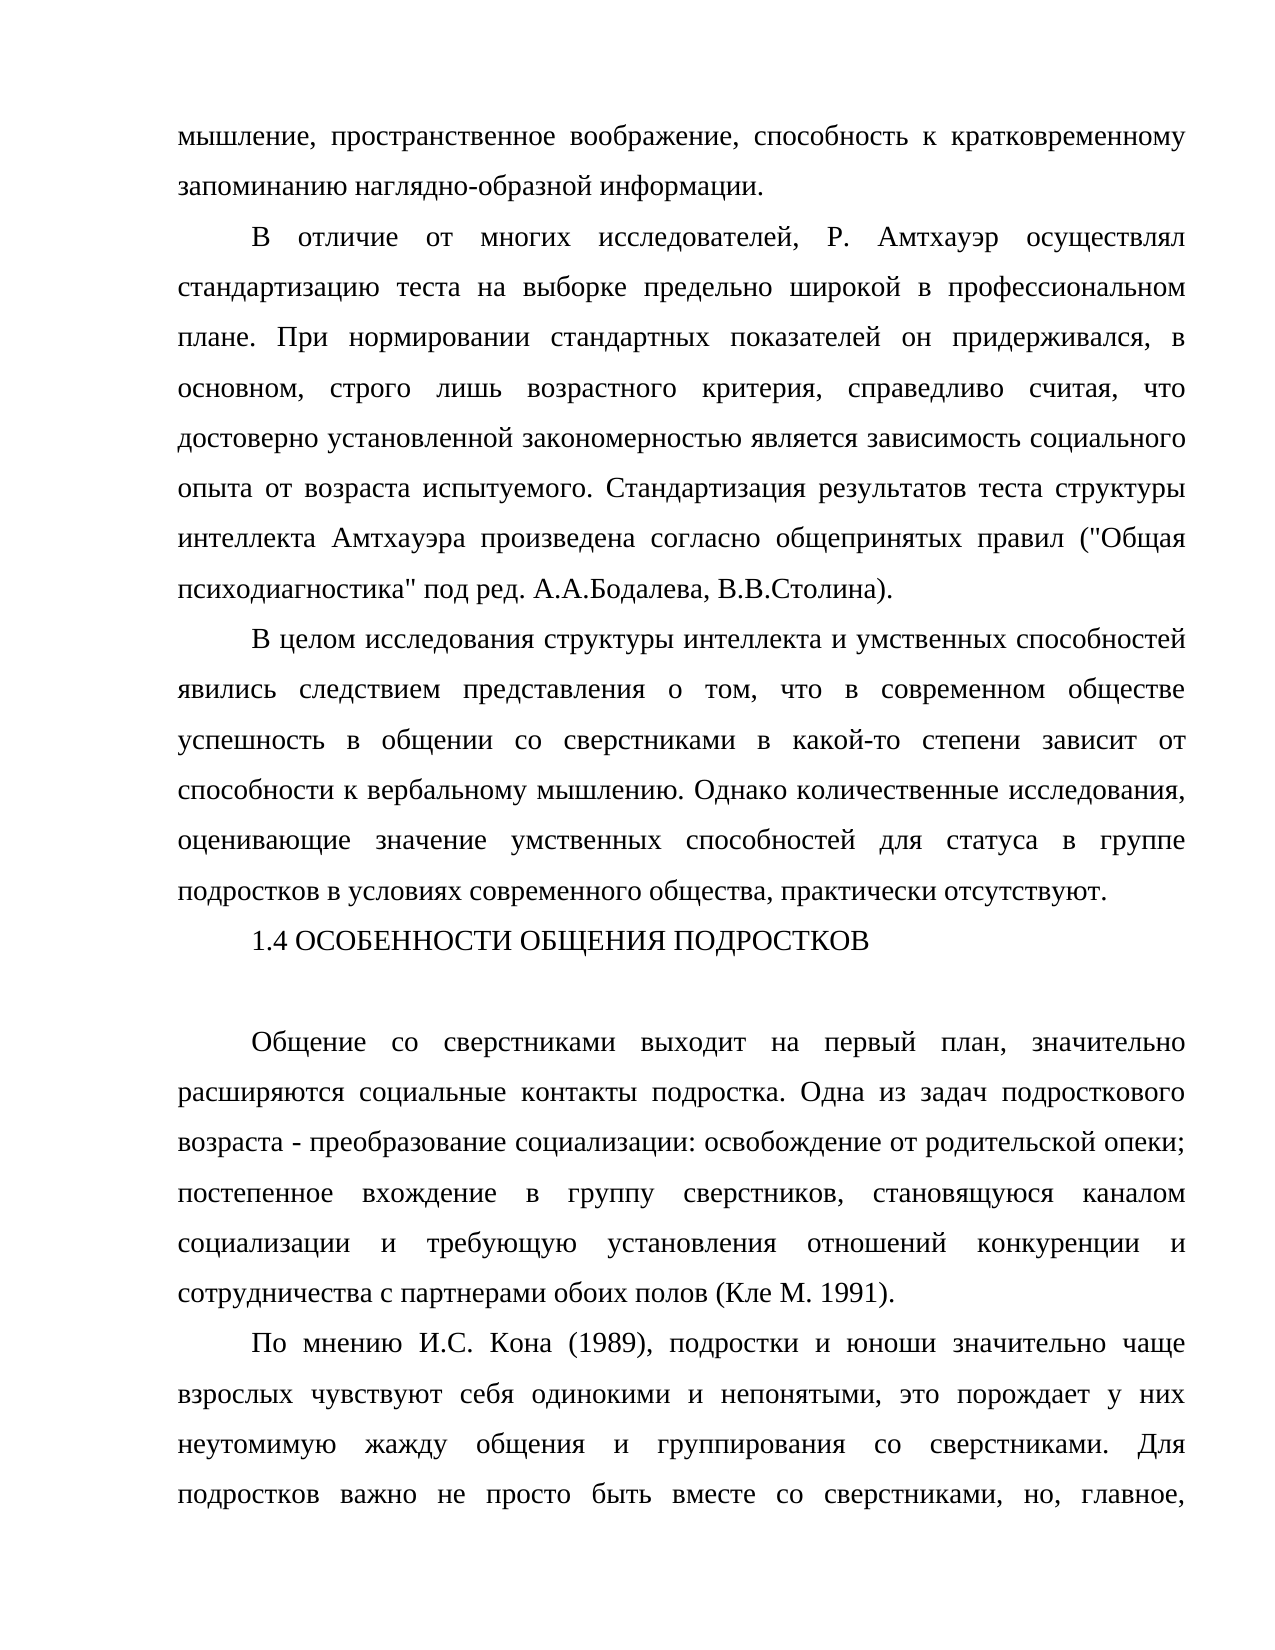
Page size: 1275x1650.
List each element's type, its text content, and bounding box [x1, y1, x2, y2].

text Общение со сверстниками выходит на первый план, значительно расширяются социальные контакты подростка. Одна из задач подросткового возраста - преобразование социализации: освобождение от родительской опеки; постепенное вхождение в группу сверстников, становящуюся каналом социализации и требующую установления отношений конкуренции и сотрудничества с партнерами обоих полов (Кле М. 1991). [177, 1024, 1186, 1309]
text 1.4 Особенности общения подростков [177, 923, 1186, 957]
text В целом исследования структуры интеллекта и умственных способностей явились следствием представления о том, что в современном обществе успешность в общении со сверстниками в какой-то степени зависит от способности к вербальному мышлению. Однако количественные исследования, оценивающие значение умственных способностей для статуса в группе подростков в условиях современного общества, практически отсутствуют. [177, 621, 1186, 906]
text В отличие от многих исследователей, Р. Амтхауэр осуществлял стандартизацию теста на выборке предельно широкой в профессиональном плане. При нормировании стандартных показателей он придерживался, в основном, строго лишь возрастного критерия, справедливо считая, что достоверно установленной закономерностью является зависимость социального опыта от возраста испытуемого. Стандартизация результатов теста структуры интеллекта Амтхауэра произведена согласно общепринятых правил ("Общая психодиагностика" под ред. А.А.Бодалева, В.В.Столина). [177, 219, 1186, 604]
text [177, 1326, 1186, 1510]
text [177, 118, 1186, 202]
